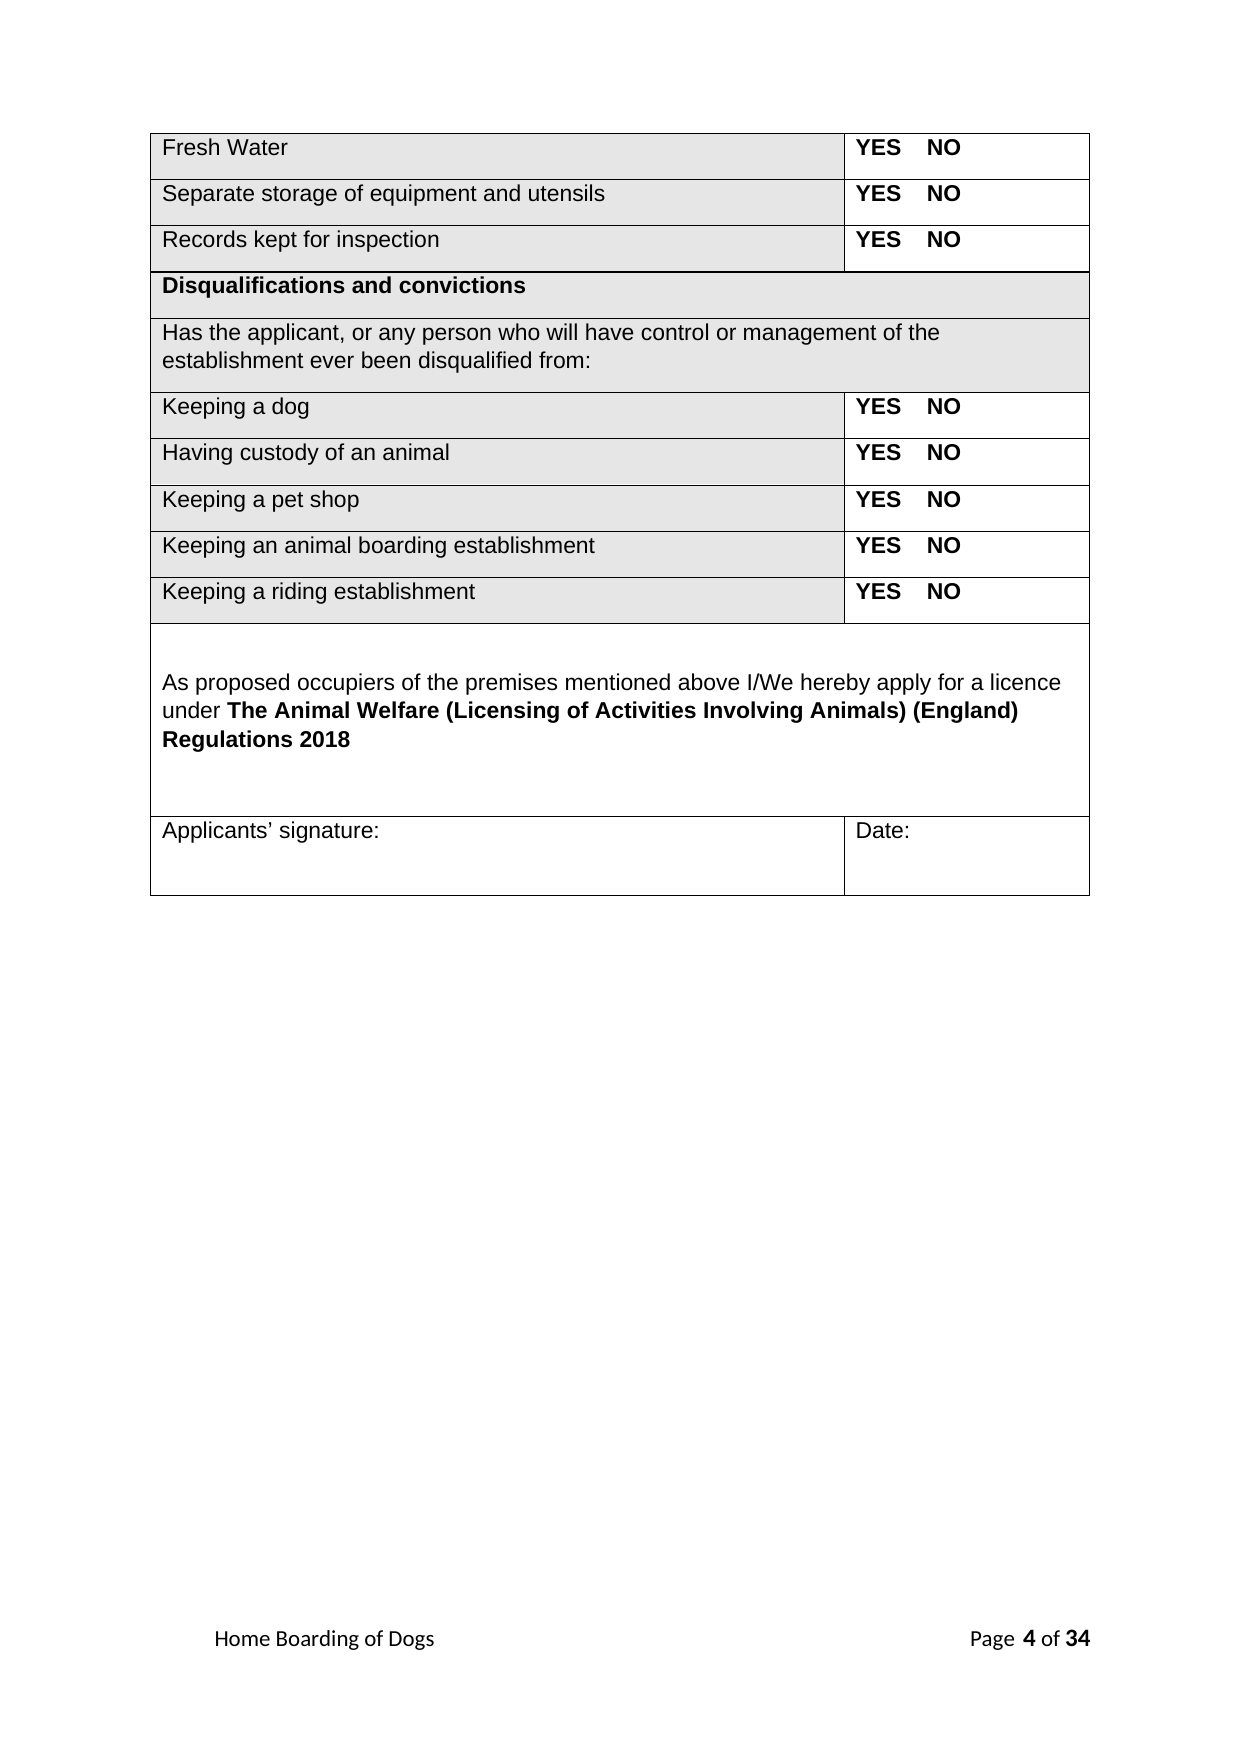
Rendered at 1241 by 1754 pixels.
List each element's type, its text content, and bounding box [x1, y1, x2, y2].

table_cell YES NO [845, 393, 1089, 438]
table_cell YES NO [845, 578, 1089, 623]
table_cell Keeping a dog [151, 393, 844, 438]
table_cell Fresh Water [151, 134, 844, 179]
table_cell Disqualifications and convictions [151, 273, 1089, 318]
table_cell Applicants’ signature: [151, 817, 844, 894]
table_cell Keeping a pet shop [151, 486, 844, 531]
table_cell YES NO [845, 439, 1089, 484]
table_cell YES NO [845, 134, 1089, 179]
table_cell As proposed occupiers of the premises mentioned above I/We hereby apply for a licence under The Animal Welfare (Licensing of Activities Involving Animals) (England) Regulations 2018 [151, 624, 1089, 816]
table_cell YES NO [845, 180, 1089, 225]
table_cell YES NO [845, 226, 1089, 271]
table_cell Records kept for inspection [151, 226, 844, 271]
table_cell YES NO [845, 486, 1089, 531]
table_cell Keeping a riding establishment [151, 578, 844, 623]
table_cell Has the applicant, or any person who will have control or management of the establishment ever been disqualified from: [151, 319, 1089, 392]
table_cell Date: [845, 817, 1089, 894]
table_cell Keeping an animal boarding establishment [151, 532, 844, 577]
table_cell Separate storage of equipment and utensils [151, 180, 844, 225]
table_cell YES NO [845, 532, 1089, 577]
table_cell Having custody of an animal [151, 439, 844, 484]
